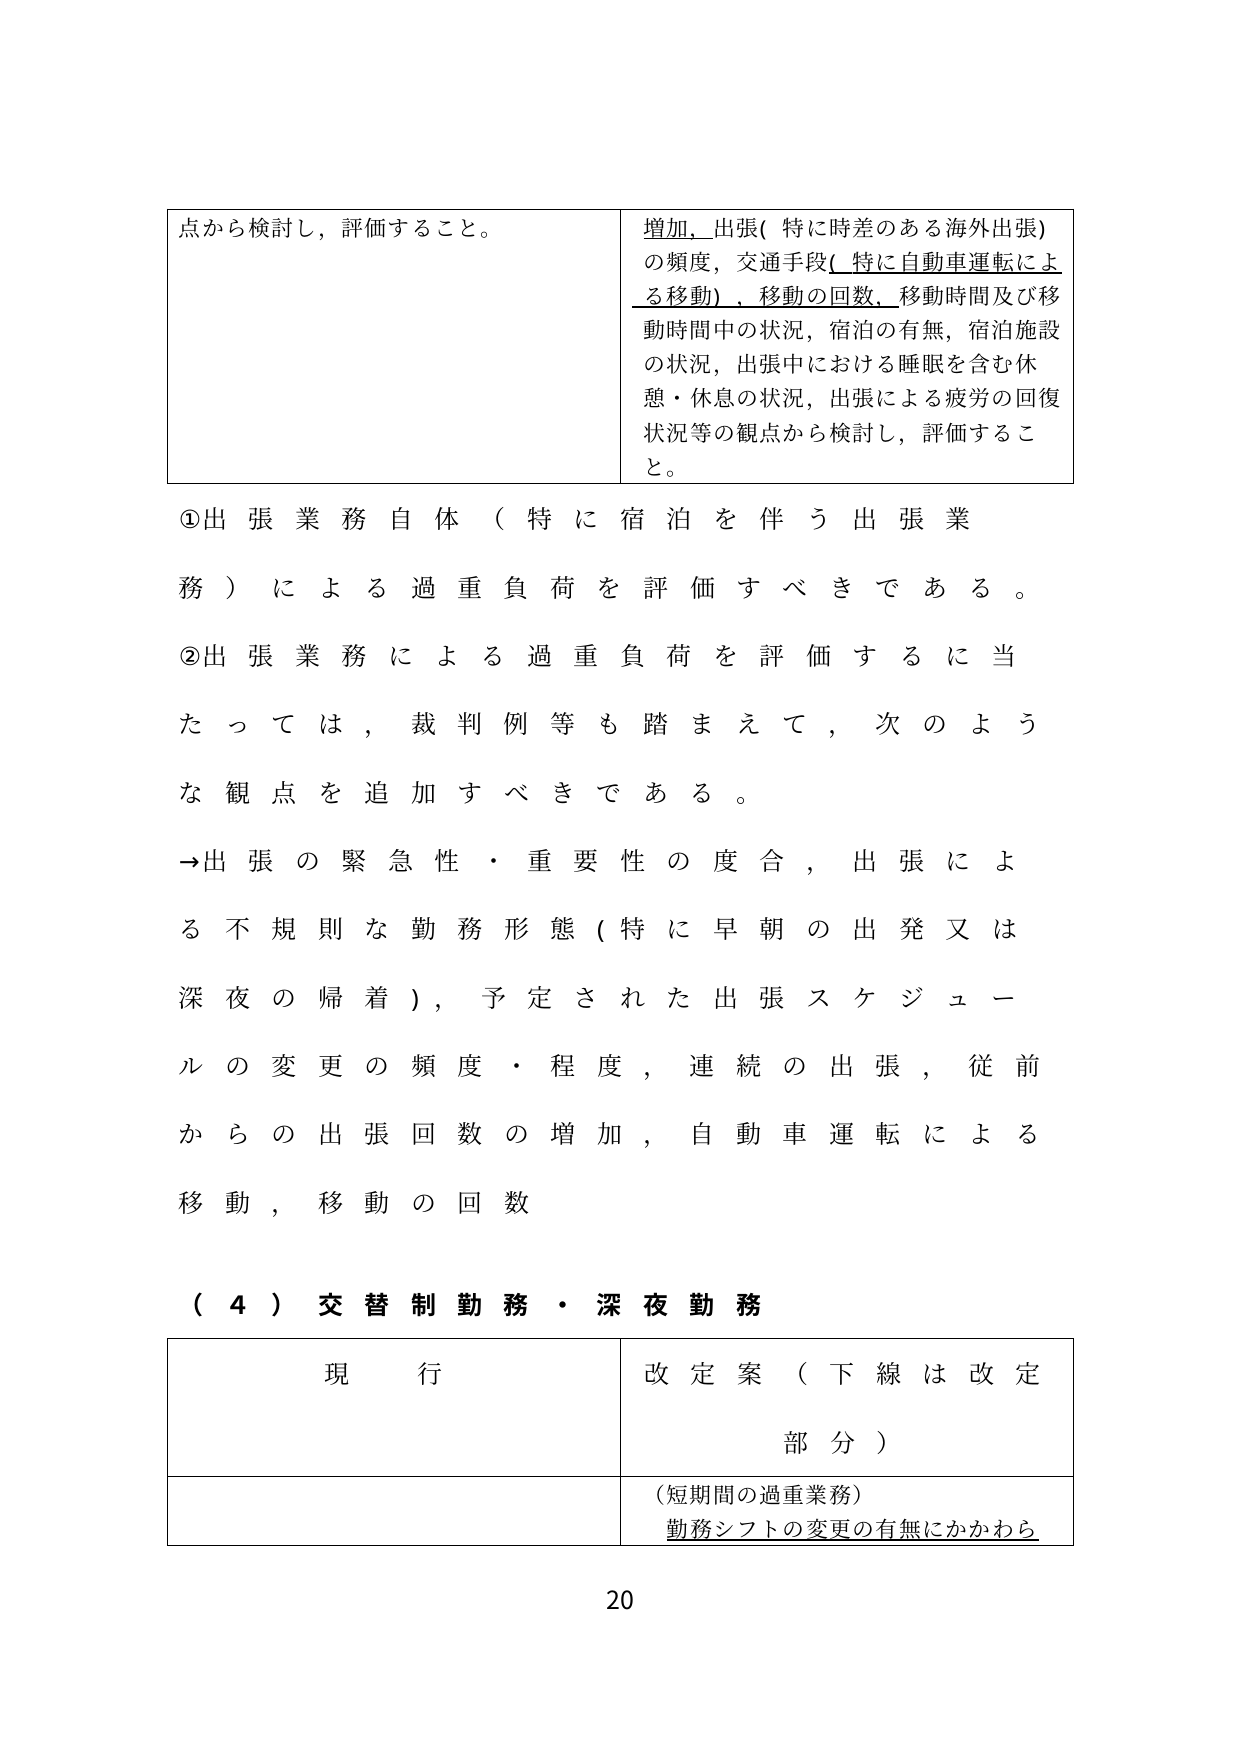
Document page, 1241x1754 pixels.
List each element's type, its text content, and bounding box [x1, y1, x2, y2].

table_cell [621, 1477, 1073, 1545]
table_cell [168, 1477, 620, 1545]
text →出張の緊急性・重要性の度合，出張による不規則な勤務形態(特に早朝の出発又は深夜の帰着)，予定された出張スケジュールの変更の頻度・程度，連続の出張，従前からの出張回数の増加，自動車運転による移動，移動の回数 [179, 826, 1061, 1236]
text ②出張業務による過重負荷を評価するに当たっては，裁判例等も踏まえて，次のような観点を追加すべきである。 [179, 621, 1061, 826]
text ①出張業務自体（特に宿泊を伴う出張業務）による過重負荷を評価すべきである。 [179, 484, 1061, 621]
table_header 現 行 [168, 1339, 620, 1476]
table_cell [621, 210, 1073, 483]
table_header 改定案（下線は改定部分） [621, 1339, 1073, 1476]
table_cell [168, 210, 620, 483]
text （４）交替制勤務・深夜勤務 [179, 1270, 1061, 1338]
